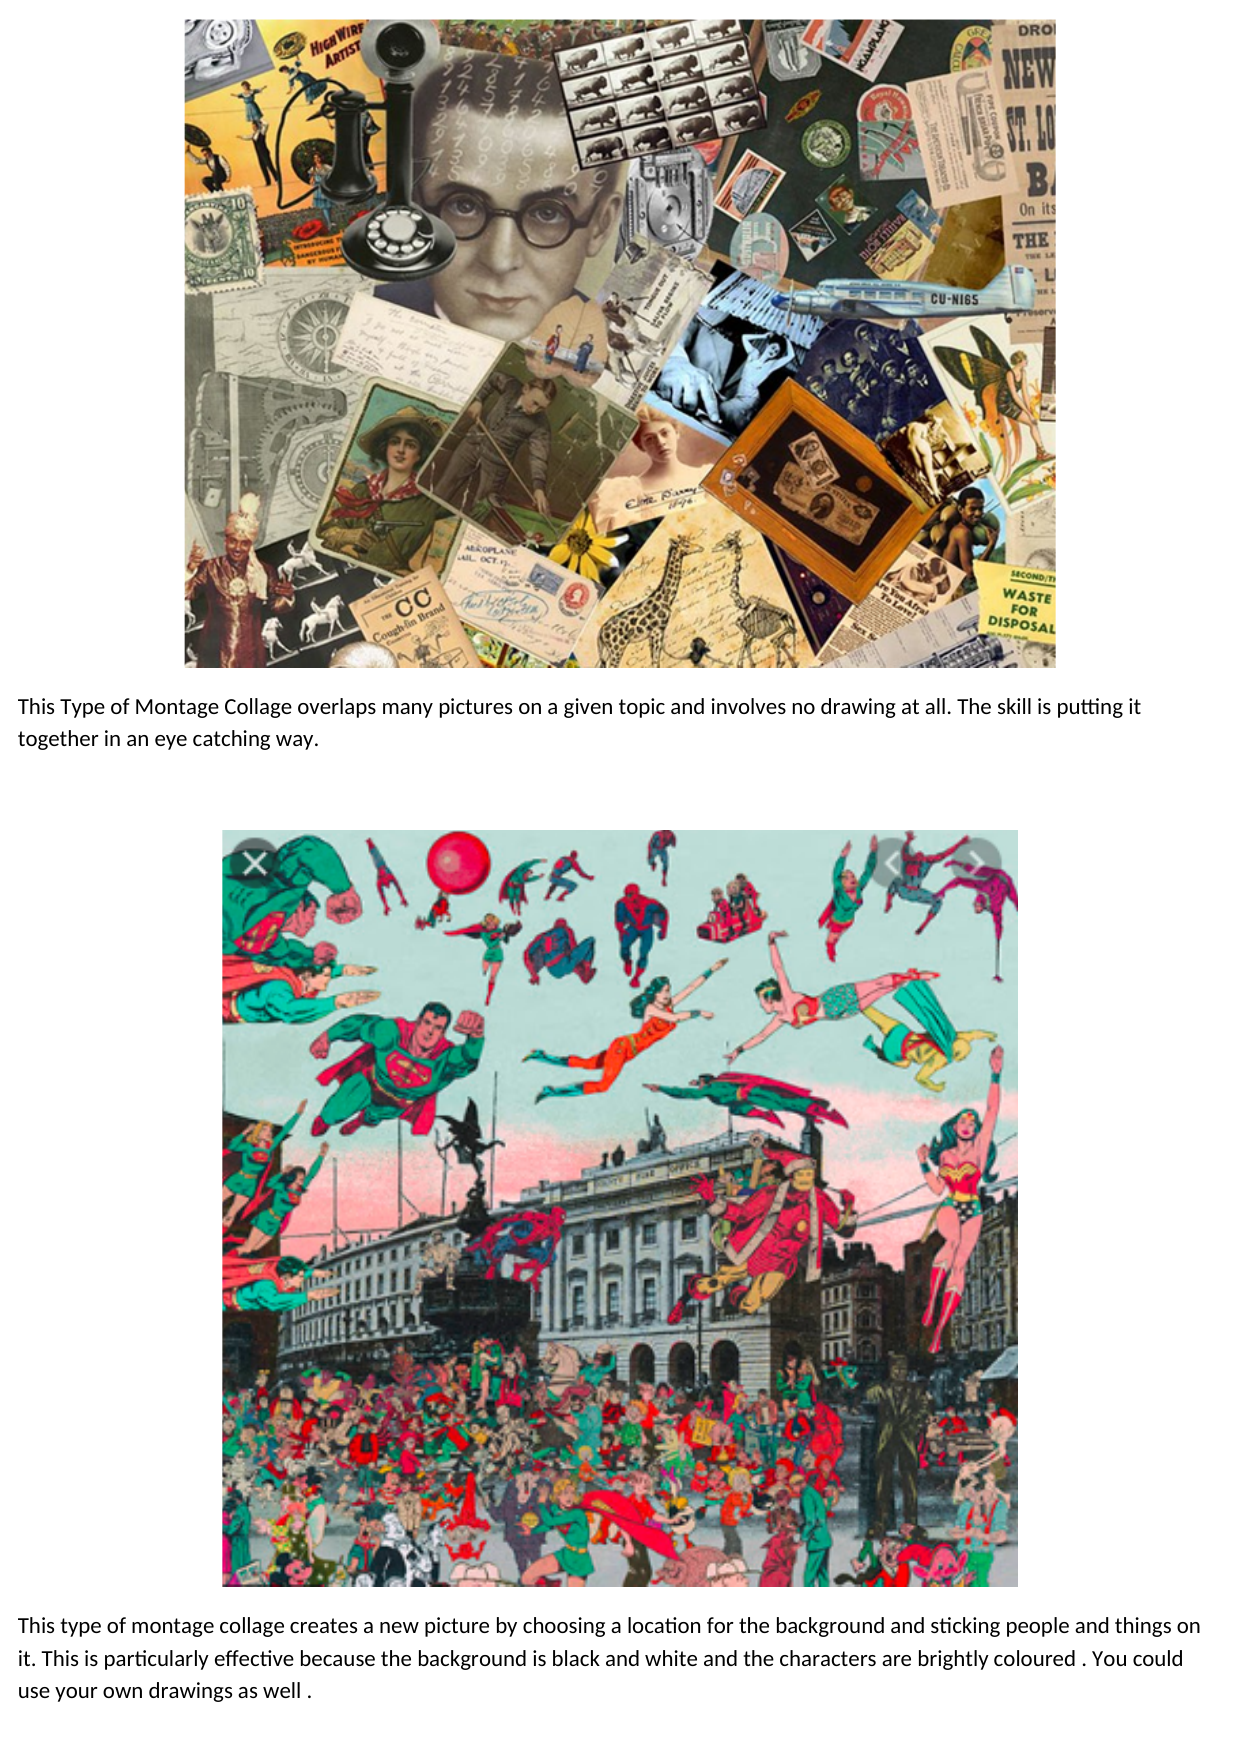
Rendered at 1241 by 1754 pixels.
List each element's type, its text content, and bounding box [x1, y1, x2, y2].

text This type of montage collage creates a new picture by choosing a location for the background and sticking people and things on it. This is particularly effective because the background is black and white and the characters are brightly coloured . You could use your own drawings as well . [18, 1611, 1222, 1704]
text This Type of Montage Collage overlaps many pictures on a given topic and involves no drawing at all. The skill is putting it together in an eye catching way. [18, 692, 1222, 752]
picture [222, 830, 1018, 1587]
picture [184, 17, 1056, 668]
